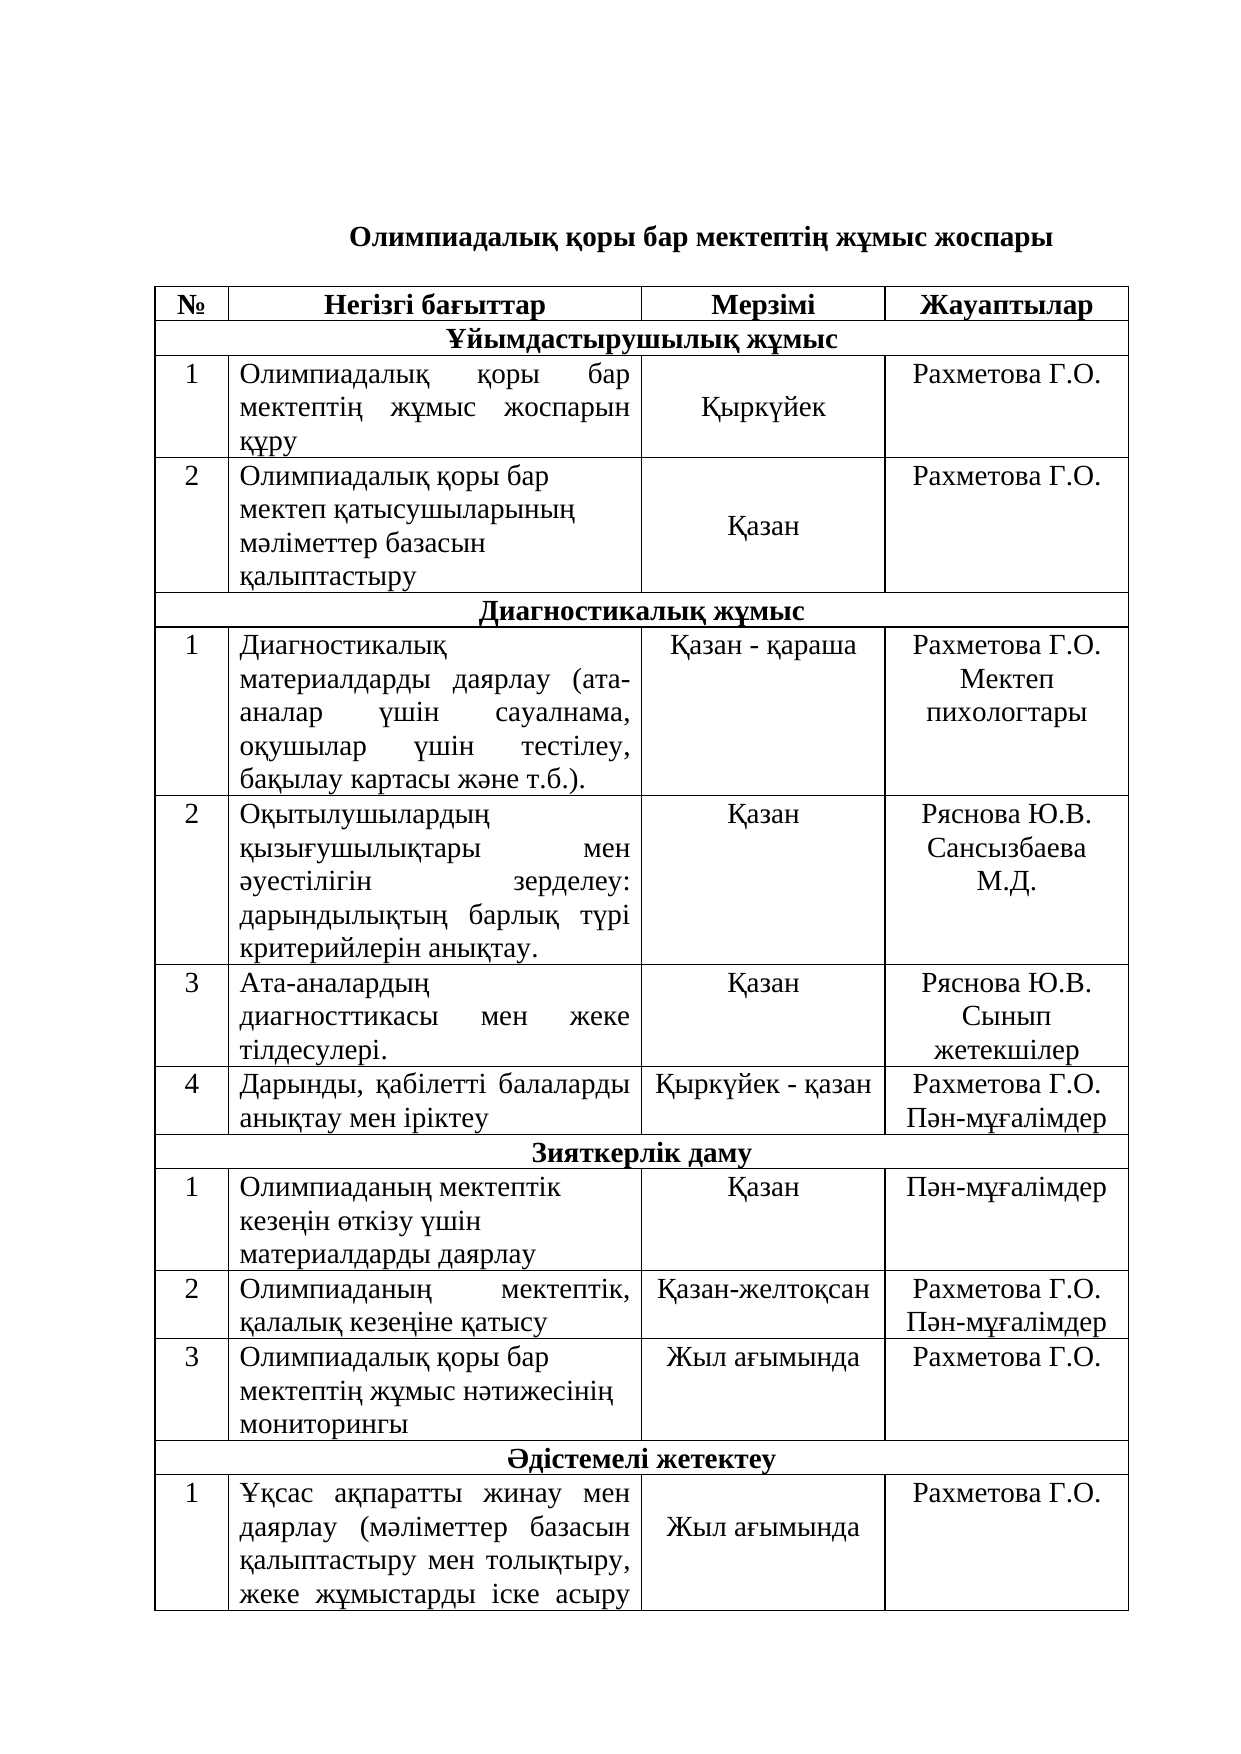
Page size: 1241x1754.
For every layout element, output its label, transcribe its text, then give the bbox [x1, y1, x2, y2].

table_cell Жыл ағымында [642, 1475, 884, 1609]
table_cell Рахметова Г.О. [886, 356, 1128, 457]
table_cell Рахметова Г.О. Мектеп пихологтары [886, 628, 1128, 795]
table_cell Дарынды, қабілетті балаларды анықтау мен іріктеу [229, 1067, 641, 1134]
table_cell Олимпиаданың мектептік кезеңін өткізу үшін материалдарды даярлау [229, 1169, 641, 1270]
table_header № [156, 287, 228, 320]
table_cell Рахметова Г.О. [886, 1339, 1128, 1440]
table_cell Олимпиаданың мектептік, қалалық кезеңіне қатысу [229, 1271, 641, 1338]
table_cell 3 [156, 965, 228, 1066]
table_cell Рахметова Г.О. [886, 1475, 1128, 1609]
table_cell 1 [156, 628, 228, 795]
table_cell Рахметова Г.О. Пән-мұғалімдер [886, 1271, 1128, 1338]
table_cell Қазан - қараша [642, 628, 884, 795]
table_cell Олимпиадалық қоры бар мектептің жұмыс жоспарын құру [229, 356, 641, 457]
table_cell Зияткерлік даму [156, 1135, 1128, 1168]
table_cell Диагностикалық жұмыс [156, 593, 1128, 626]
table_cell 3 [156, 1339, 228, 1440]
table_header Жауаптылар [886, 287, 1128, 320]
table_cell Рахметова Г.О. Пән-мұғалімдер [886, 1067, 1128, 1134]
table_cell Қазан [642, 1169, 884, 1270]
table_cell 2 [156, 458, 228, 592]
table_header Негізгі бағыттар [229, 287, 641, 320]
table_cell Қазан [642, 965, 884, 1066]
table_cell Оқытылушылардың қызығушылықтары мен әуестілігін зерделеу: дарындылықтың барлық түрі критерийлерін анықтау. [229, 796, 641, 964]
table_cell Ұйымдастырушылық жұмыс [156, 321, 1128, 355]
table_cell Жыл ағымында [642, 1339, 884, 1440]
table_cell 1 [156, 1169, 228, 1270]
table_cell 2 [156, 796, 228, 964]
table_cell Қазан [642, 458, 884, 592]
table_cell Ата-аналардың диагносттикасы мен жеке тілдесулері. [229, 965, 641, 1066]
table_cell Қазан [642, 796, 884, 964]
table_cell 1 [156, 356, 228, 457]
table_cell Ряснова Ю.В. Сынып жетекшілер [886, 965, 1128, 1066]
table_cell Қазан-желтоқсан [642, 1271, 884, 1338]
table_cell Әдістемелі жетектеу [156, 1441, 1128, 1474]
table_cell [229, 1475, 641, 1609]
table_cell 2 [156, 1271, 228, 1338]
table_cell 1 [156, 1475, 228, 1609]
text Олимпиадалық қоры бар мектептің жұмыс жоспары [177, 219, 1152, 252]
table_cell Олимпиадалық қоры бар мектептің жұмыс нәтижесінің мониторингы [229, 1339, 641, 1440]
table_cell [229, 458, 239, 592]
table_cell Пән-мұғалімдер [886, 1169, 1128, 1270]
table_cell Диагностикалық материалдарды даярлау (ата-аналар үшін сауалнама, оқушылар үшін тестілеу, бақылау картасы және т.б.). [229, 628, 641, 795]
table_cell 4 [156, 1067, 228, 1134]
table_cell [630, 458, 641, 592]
table_cell Қыркүйек - қазан [642, 1067, 884, 1134]
table_cell Рахметова Г.О. [886, 458, 1128, 592]
table_cell Қыркүйек [642, 356, 884, 457]
table_header Мерзімі [642, 287, 884, 320]
table_cell Ряснова Ю.В. Сансызбаева М.Д. [886, 796, 1128, 964]
